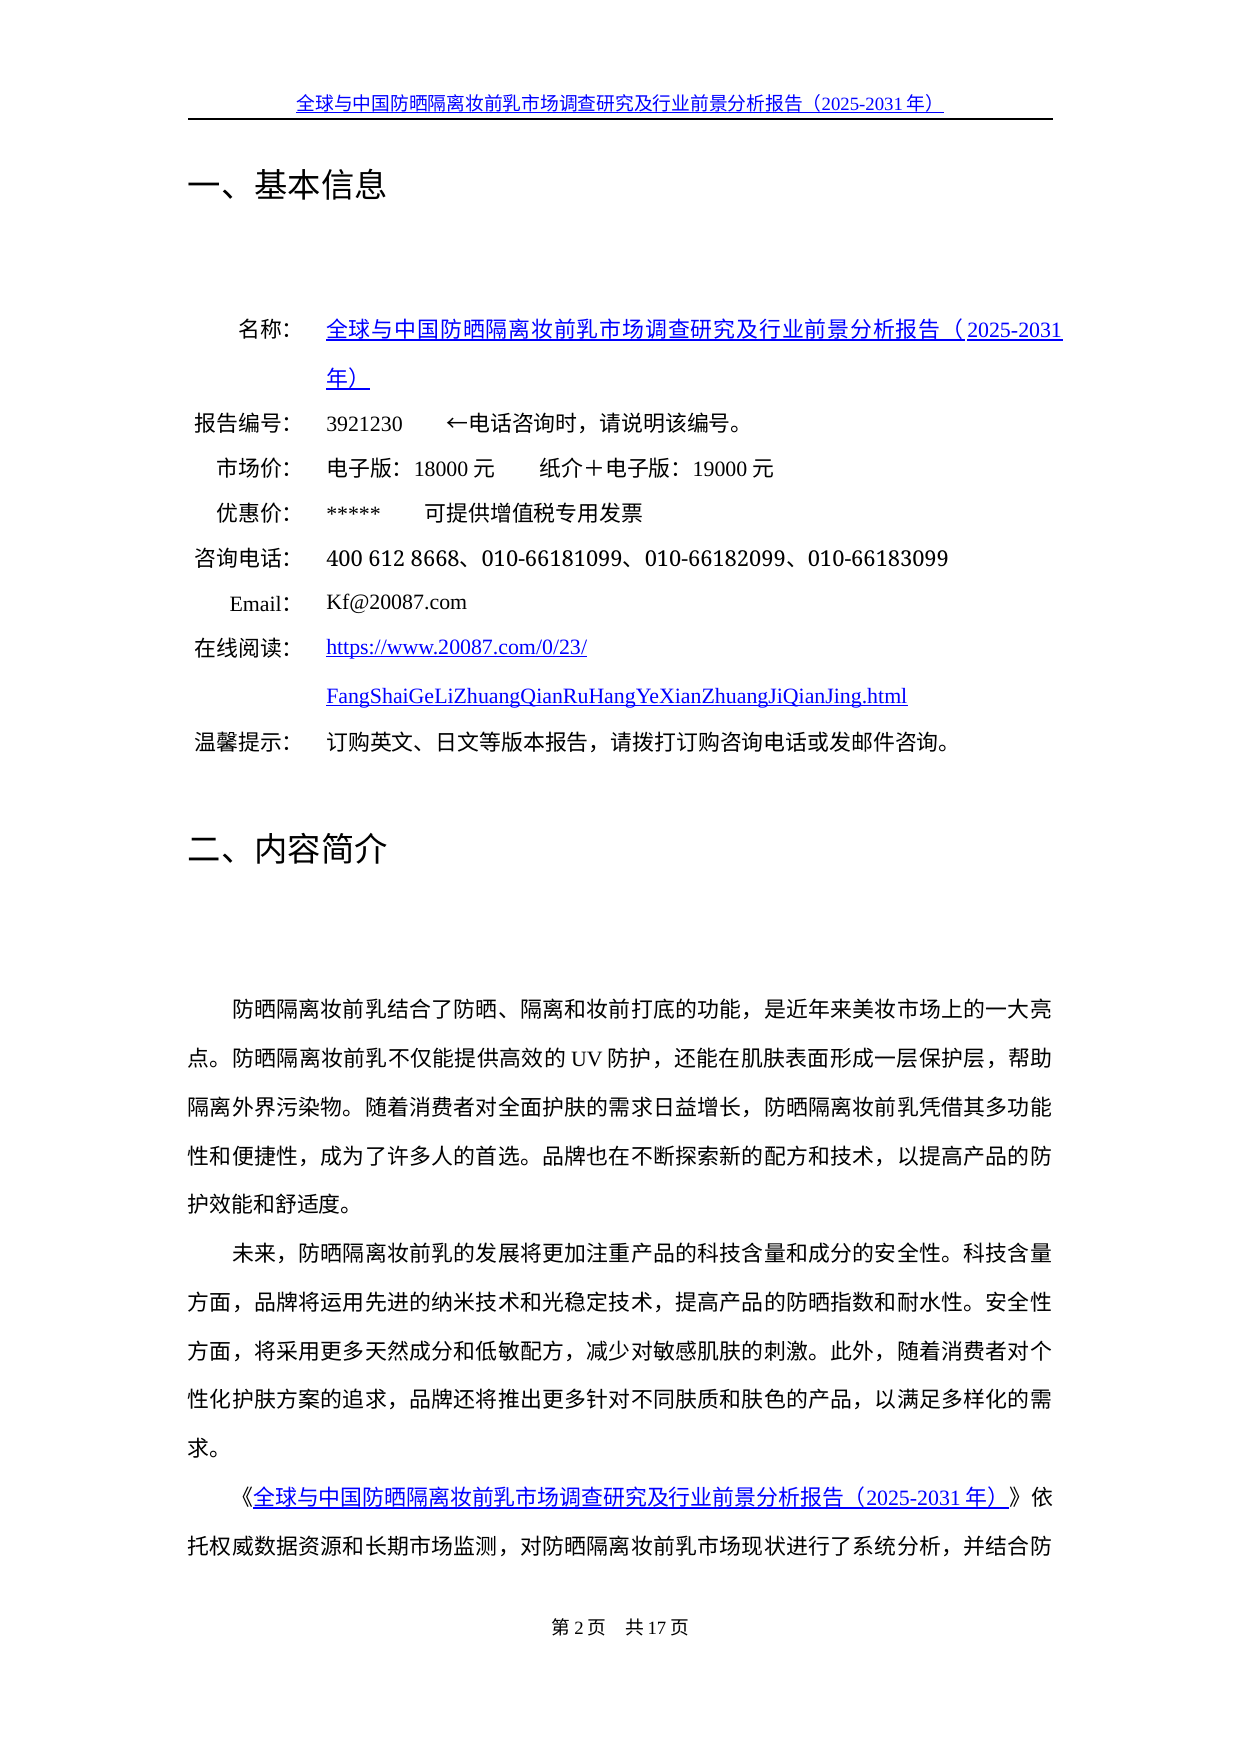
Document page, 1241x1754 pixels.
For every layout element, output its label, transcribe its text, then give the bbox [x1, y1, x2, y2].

table_cell 在线阅读： [167, 630, 315, 724]
table_cell 优惠价： [167, 495, 315, 540]
table_cell Email： [167, 585, 315, 630]
table_cell 400 612 8668、010-66181099、010-66182099、010-66183099 [315, 540, 1073, 585]
table_header 名称： [167, 312, 315, 405]
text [187, 992, 1053, 1561]
table_cell 温馨提示： [167, 724, 315, 769]
table_cell 咨询电话： [167, 540, 315, 585]
table_cell 电子版：18000 元 纸介＋电子版：19000 元 [315, 450, 1073, 495]
table_cell 市场价： [167, 450, 315, 495]
title 二、内容简介 [187, 814, 1053, 879]
table_cell ***** 可提供增值税专用发票 [315, 495, 1073, 540]
title 一、基本信息 [187, 150, 1053, 215]
table_cell 订购英文、日文等版本报告，请拨打订购咨询电话或发邮件咨询。 [315, 724, 1073, 769]
table_cell Kf@20087.com [315, 585, 1073, 630]
table_cell 报告编号： [167, 405, 315, 450]
table_cell 3921230 ←电话咨询时，请说明该编号。 [315, 405, 1073, 450]
table_header 全球与中国防晒隔离妆前乳市场调查研究及行业前景分析报告（2025-2031年） [315, 312, 1073, 405]
table_cell [315, 630, 1073, 724]
